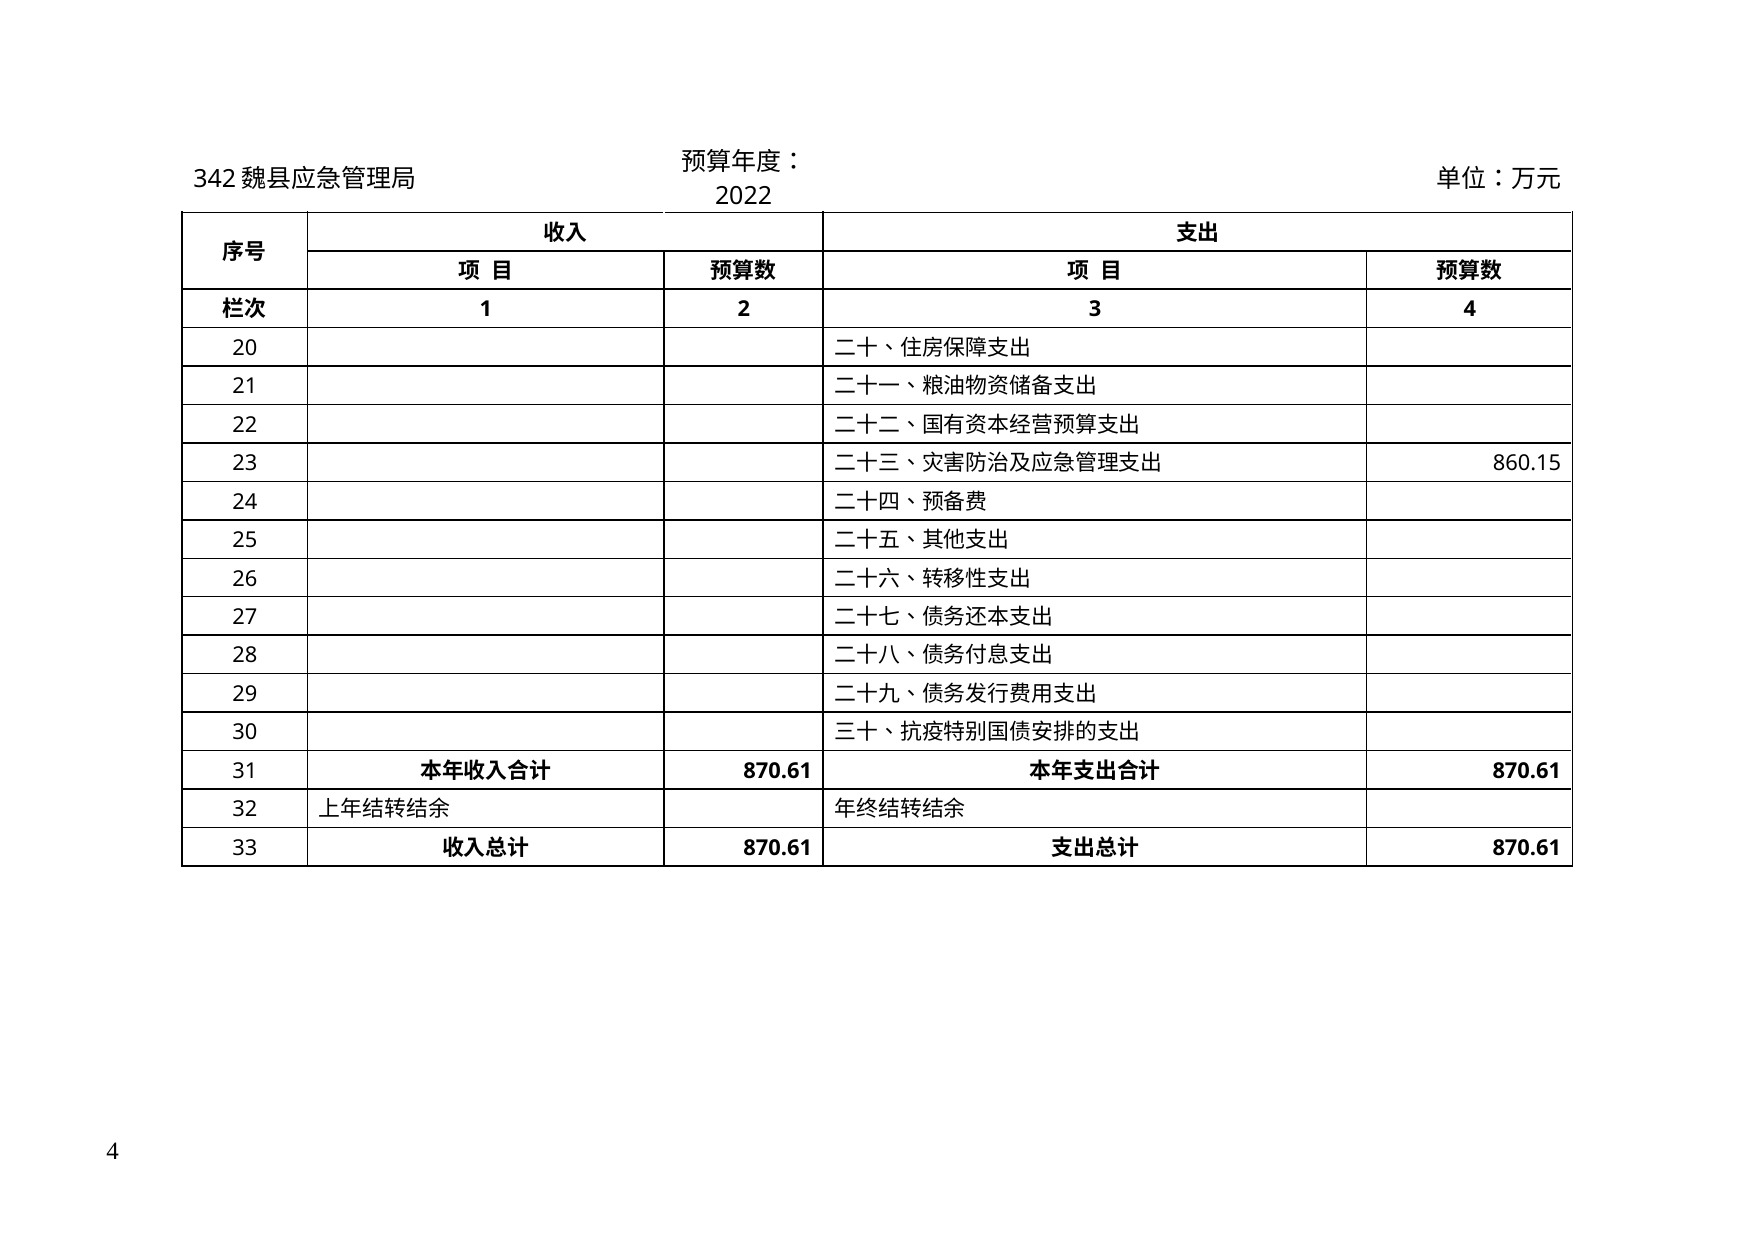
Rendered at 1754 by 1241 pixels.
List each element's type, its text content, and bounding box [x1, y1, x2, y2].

table_cell 二十四、预备费 [824, 482, 1366, 519]
table_cell 收入总计 [308, 828, 663, 865]
table_cell 23 [183, 444, 307, 481]
table_cell 序号 [183, 213, 307, 288]
table_cell 30 [183, 713, 307, 749]
table_cell [1367, 596, 1572, 634]
table_cell 1 [308, 290, 663, 327]
table_cell 年终结转结余 [824, 790, 1366, 826]
table_cell [1367, 481, 1572, 519]
table_cell 三十、抗疫特别国债安排的支出 [824, 713, 1366, 749]
table_cell [308, 674, 663, 711]
table_cell [308, 597, 663, 634]
table_cell 3 [824, 290, 1366, 327]
table_cell 二十、住房保障支出 [824, 328, 1366, 365]
table_cell 26 [183, 559, 307, 596]
table_cell [308, 713, 663, 749]
table_header 预算年度：2022 [665, 143, 822, 211]
table_cell [665, 636, 822, 673]
table_cell [1367, 788, 1572, 826]
table_cell 本年支出合计 [824, 751, 1366, 788]
table_cell 二十一、粮油物资储备支出 [824, 367, 1366, 404]
table_header 单位：万元 [824, 143, 1572, 211]
table_cell 二十七、债务还本支出 [824, 597, 1366, 634]
table_cell 29 [183, 674, 307, 711]
table_cell [308, 367, 663, 404]
table_cell [308, 521, 663, 557]
table_cell [308, 328, 663, 365]
table_cell 31 [183, 751, 307, 788]
table_cell 20 [183, 328, 307, 365]
table_cell [1367, 634, 1572, 673]
table_cell 33 [183, 828, 307, 865]
table_cell [1367, 558, 1572, 596]
table_cell [665, 367, 822, 404]
table_cell 4 [1367, 288, 1572, 327]
table_cell [665, 482, 822, 519]
table_cell [665, 444, 822, 481]
table_cell 二十三、灾害防治及应急管理支出 [824, 444, 1366, 481]
table_header 342魏县应急管理局 [183, 143, 663, 211]
table_cell [665, 405, 822, 442]
table_cell [1367, 673, 1572, 711]
table_cell [308, 444, 663, 481]
table_cell 二十六、转移性支出 [824, 559, 1366, 596]
table_cell 本年收入合计 [308, 751, 663, 788]
table_cell [665, 674, 822, 711]
table_cell 二十五、其他支出 [824, 521, 1366, 557]
table_cell [308, 559, 663, 596]
table_cell [665, 790, 822, 826]
table_cell 二十二、国有资本经营预算支出 [824, 405, 1366, 442]
table_cell [1367, 711, 1572, 749]
table_cell 870.61 [1367, 750, 1572, 788]
table_cell 支出总计 [824, 828, 1366, 865]
table_cell [665, 559, 822, 596]
table_cell 32 [183, 790, 307, 826]
table_cell [665, 713, 822, 749]
table_cell 2 [665, 290, 822, 327]
table_cell [1367, 519, 1572, 557]
table_cell 项 目 [308, 252, 663, 288]
table_cell 870.61 [1367, 826, 1572, 865]
table_cell 支出 [824, 211, 1572, 250]
table_cell [665, 328, 822, 365]
table_cell [1367, 327, 1572, 365]
table_cell 项 目 [824, 252, 1366, 288]
table_cell 上年结转结余 [308, 790, 663, 826]
table_cell [1367, 365, 1572, 404]
table_cell 25 [183, 521, 307, 557]
table_cell 22 [183, 405, 307, 442]
table_cell 24 [183, 482, 307, 519]
table_cell [665, 521, 822, 557]
table_cell 870.61 [665, 751, 822, 788]
table_cell 收入 [308, 213, 822, 250]
table_cell [308, 482, 663, 519]
table_cell [665, 597, 822, 634]
table_cell 预算数 [1367, 250, 1572, 288]
table_cell [1367, 404, 1572, 442]
table_cell [308, 636, 663, 673]
table_cell 870.61 [665, 828, 822, 865]
table_cell 27 [183, 597, 307, 634]
table_cell 21 [183, 367, 307, 404]
table_cell 860.15 [1367, 442, 1572, 481]
table_cell 28 [183, 636, 307, 673]
table_cell 栏次 [183, 290, 307, 327]
table_cell 二十九、债务发行费用支出 [824, 674, 1366, 711]
table_cell [308, 405, 663, 442]
table_cell 预算数 [665, 252, 822, 288]
table_cell 二十八、债务付息支出 [824, 636, 1366, 673]
